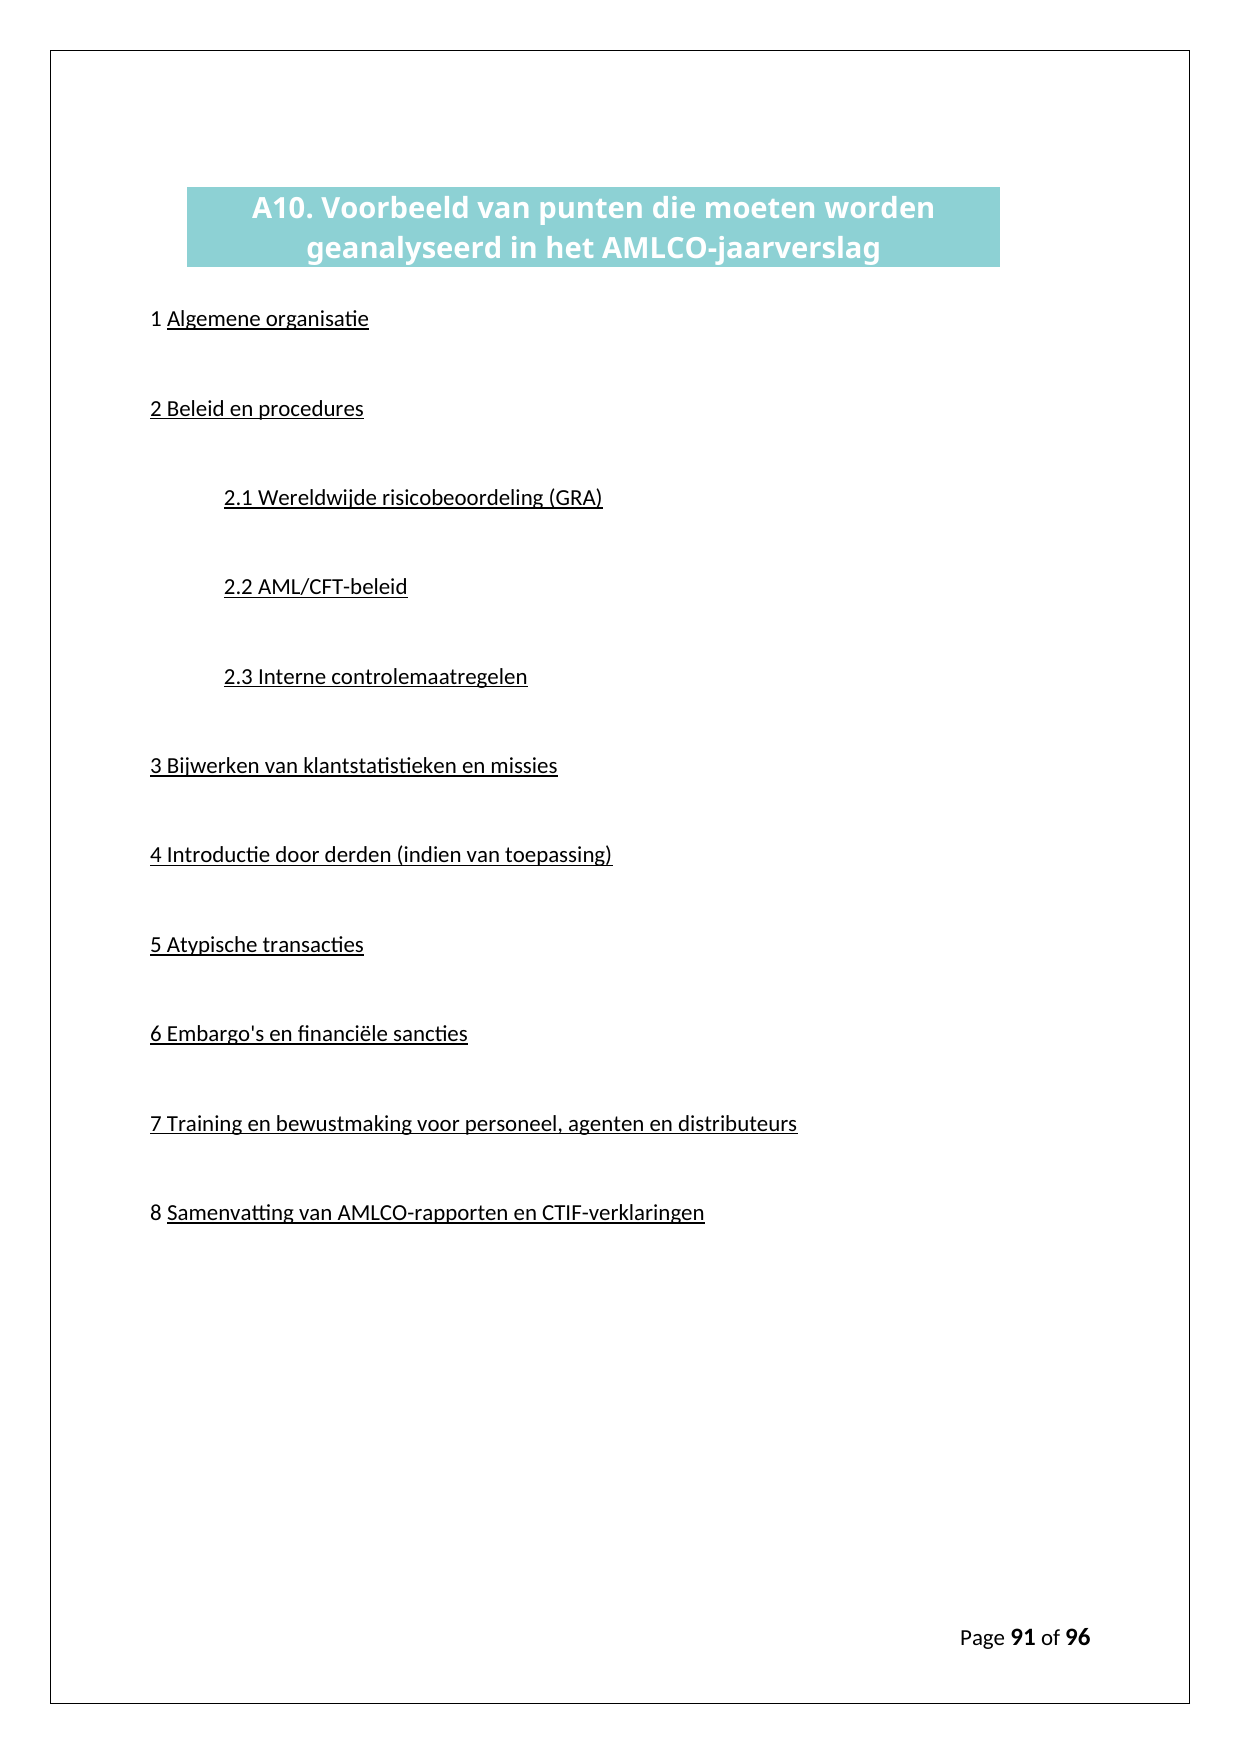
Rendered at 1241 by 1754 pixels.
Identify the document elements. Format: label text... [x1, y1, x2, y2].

text 5 Atypische transacties [150, 930, 1090, 958]
text 1 Algemene organisatie [150, 304, 1090, 332]
text 2.3 Interne controlemaatregelen [150, 662, 1090, 690]
text 2.1 Wereldwijde risicobeoordeling (GRA) [150, 483, 1090, 511]
text 3 Bijwerken van klantstatistieken en missies [150, 751, 1090, 779]
list A10. Voorbeeld van punten die moeten worden geanalyseerd in het AMLCO-jaarverslag [187, 187, 1000, 267]
text 4 Introductie door derden (indien van toepassing) [150, 841, 1090, 869]
text 2.2 AML/CFT-beleid [150, 572, 1090, 601]
text 6 Embargo's en financiële sancties [150, 1019, 1090, 1047]
text 7 Training en bewustmaking voor personeel, agenten en distributeurs [150, 1109, 1090, 1137]
text 8 Samenvatting van AMLCO-rapporten en CTIF-verklaringen [150, 1198, 1090, 1226]
text 2 Beleid en procedures [150, 394, 1090, 422]
